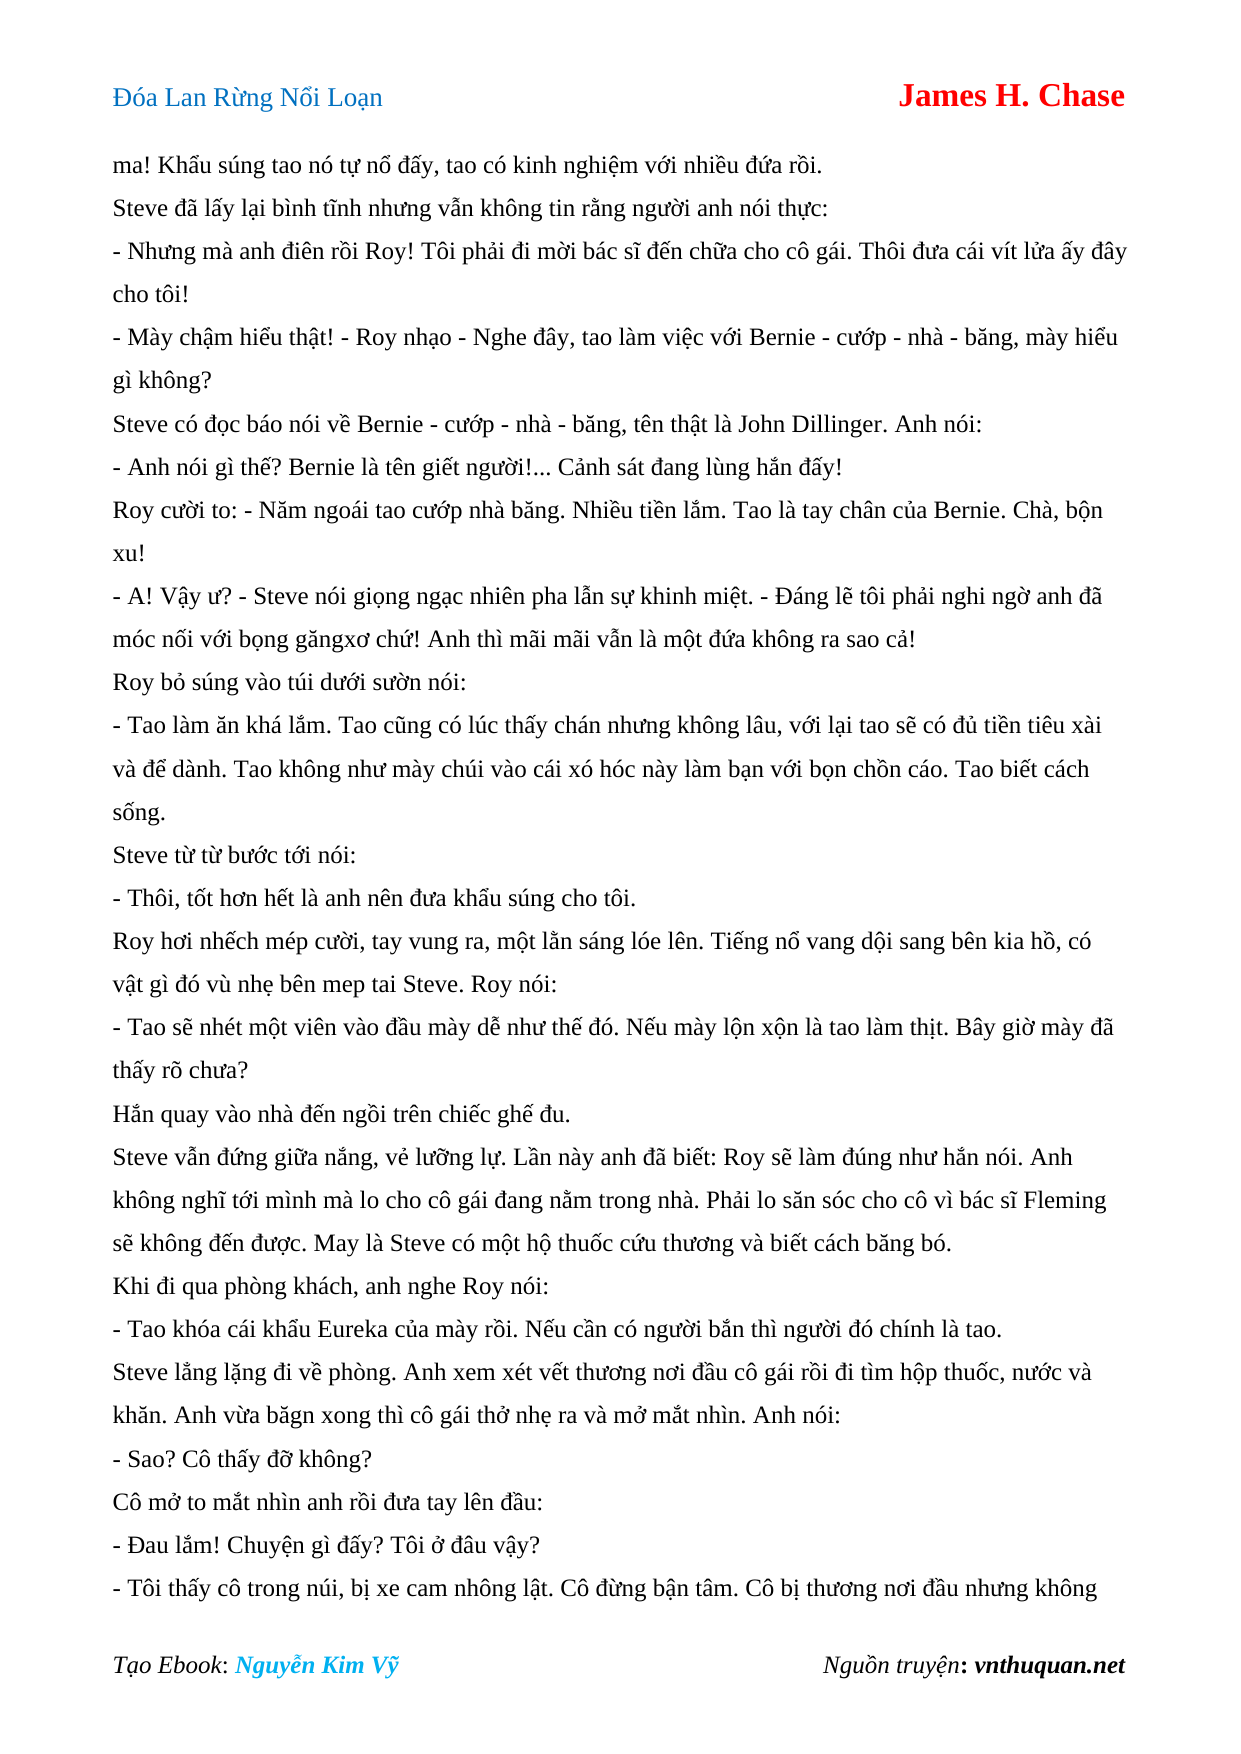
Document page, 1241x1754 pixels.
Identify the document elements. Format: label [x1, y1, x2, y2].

text [112, 150, 1128, 1602]
